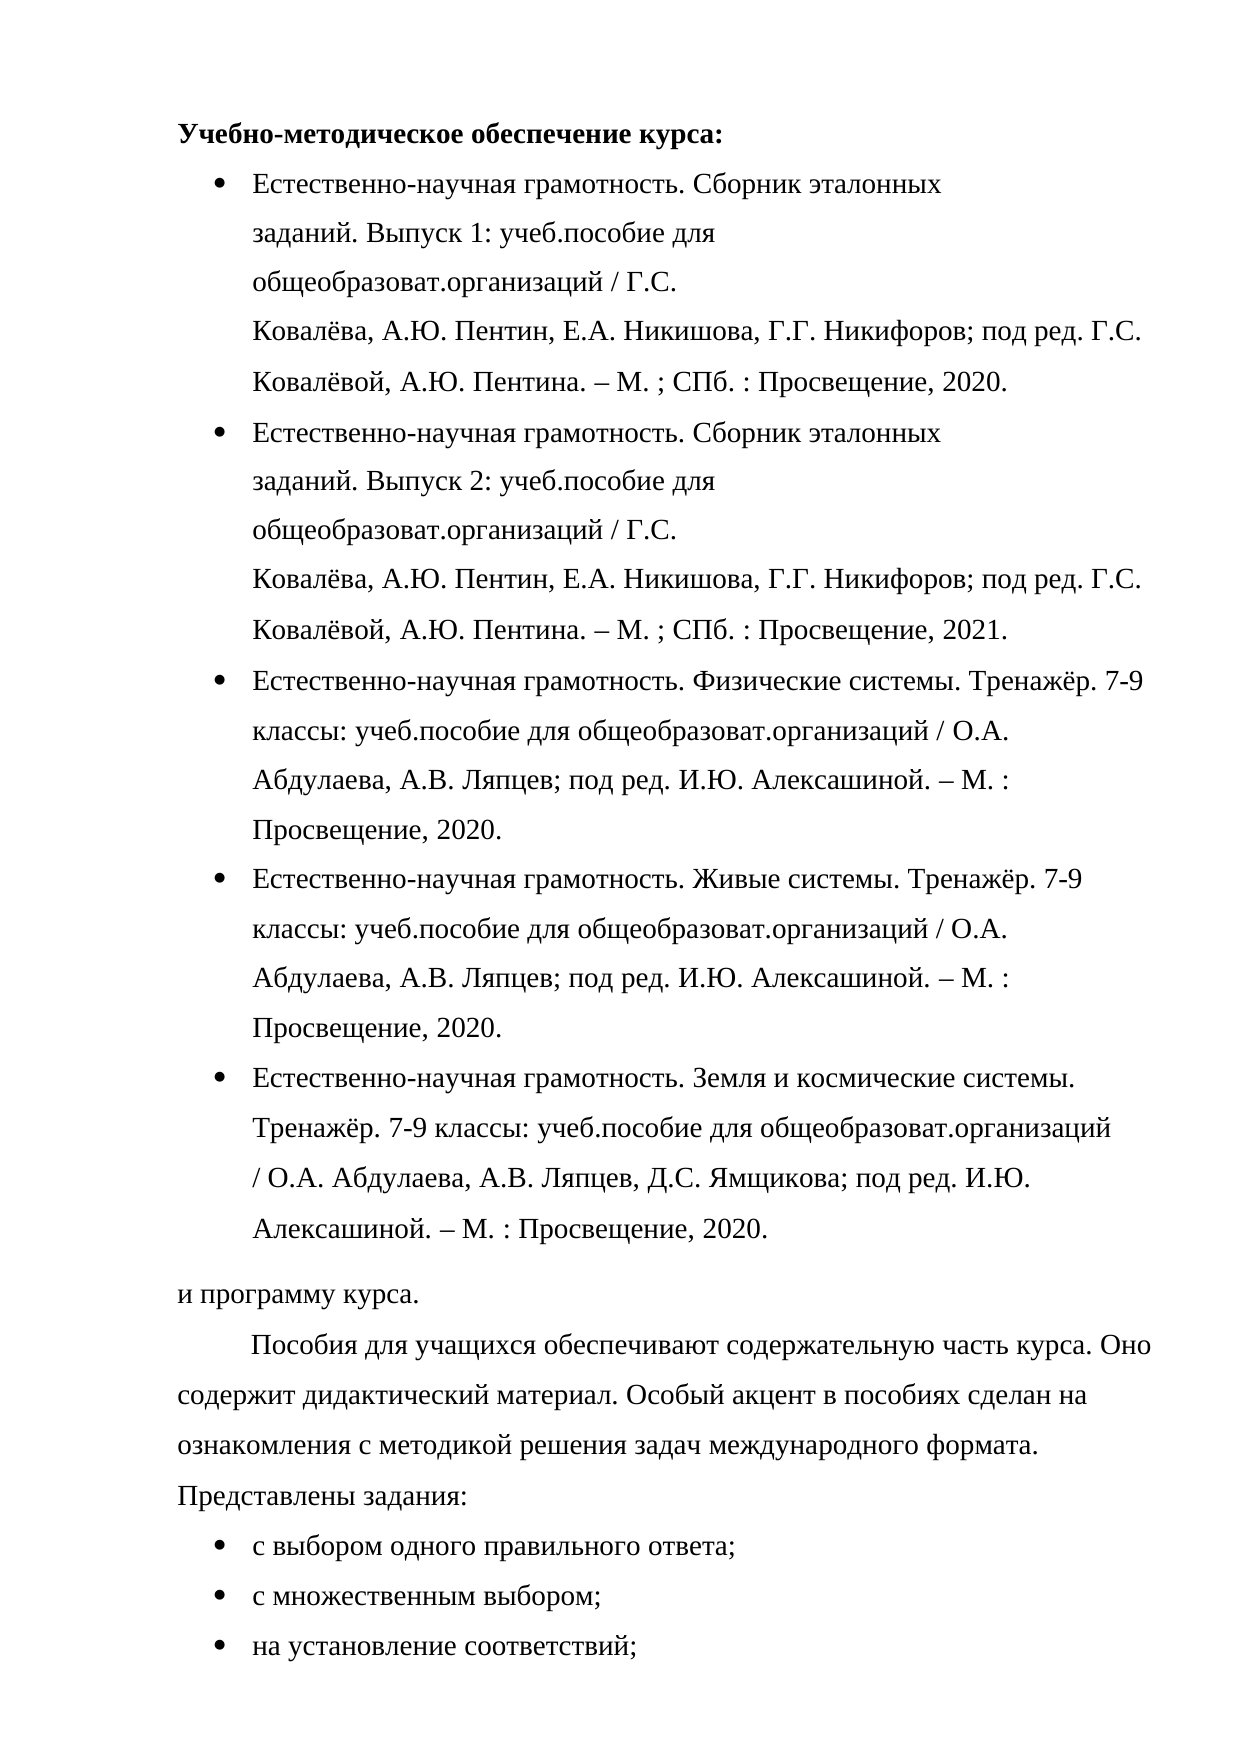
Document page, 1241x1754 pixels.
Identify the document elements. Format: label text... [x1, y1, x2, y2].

text и программу курса. [177, 1276, 1163, 1310]
list Естественно-научная грамотность. Сборник эталонных заданий. Выпуск 2: учеб.пособие для общеобразоват.организаций / Г.С. [214, 415, 1055, 546]
list Естественно-научная грамотность. Физические системы. Тренажёр. 7-9 классы: учеб.пособие для общеобразоват.организаций / О.А. Абдулаева, А.В. Ляпцев; под ред. И.Ю. Алексашиной. – М. : Просвещение, 2020. [214, 663, 1144, 845]
list на установление соответствий; [214, 1628, 1163, 1662]
list с выбором одного правильного ответа; [214, 1528, 1163, 1562]
text Ковалёва, А.Ю. Пентин, Е.А. Никишова, Г.Г. Никифоров; под ред. Г.С. Ковалёвой, А.Ю. Пентина. – М. ; СПб. : Просвещение, 2021. [252, 562, 1144, 646]
text Ковалёва, А.Ю. Пентин, Е.А. Никишова, Г.Г. Никифоров; под ред. Г.С. Ковалёвой, А.Ю. Пентина. – М. ; СПб. : Просвещение, 2020. [252, 313, 1144, 398]
list с множественным выбором; [214, 1578, 1163, 1612]
text Представлены задания: [177, 1478, 1163, 1511]
list Естественно-научная грамотность. Живые системы. Тренажёр. 7-9 классы: учеб.пособие для общеобразоват.организаций / О.А. Абдулаева, А.В. Ляпцев; под ред. И.Ю. Алексашиной. – М. : Просвещение, 2020. [214, 861, 1083, 1044]
list Естественно-научная грамотность. Сборник эталонных заданий. Выпуск 1: учеб.пособие для общеобразоват.организаций / Г.С. [214, 166, 1055, 297]
text Пособия для учащихся обеспечивают содержательную часть курса. Оно содержит дидактический материал. Особый акцент в пособиях сделан на ознакомления с методикой решения задач международного формата. [177, 1327, 1163, 1461]
subtitle Учебно-методическое обеспечение курса: [177, 116, 1163, 149]
list Естественно-научная грамотность. Земля и космические системы. Тренажёр. 7-9 классы: учеб.пособие для общеобразоват.организаций / О.А. Абдулаева, А.В. Ляпцев, Д.С. Ямщикова; под ред. И.Ю. Алексашиной. – М. : Просвещение, 2020. [214, 1060, 1125, 1244]
